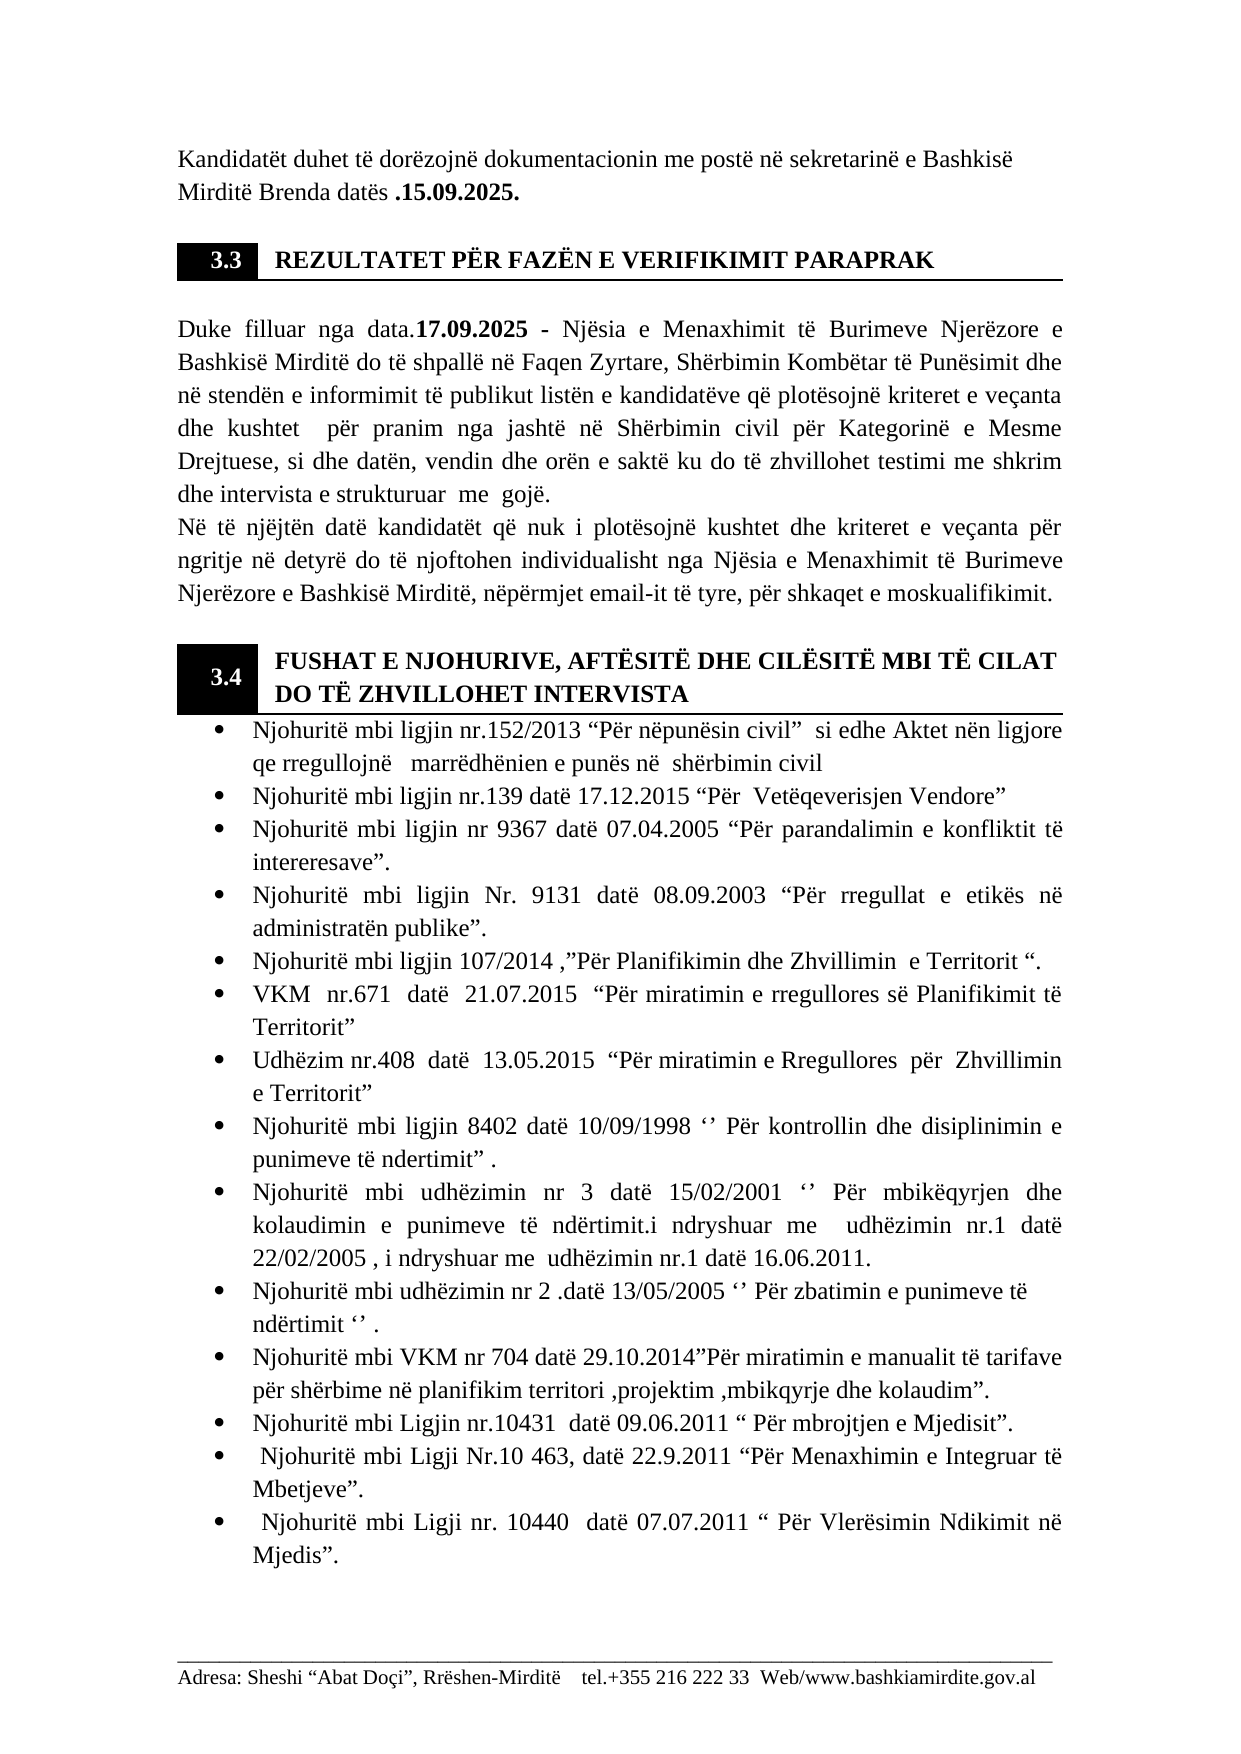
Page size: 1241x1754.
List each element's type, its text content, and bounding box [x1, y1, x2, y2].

table_header 3.3 [179, 245, 256, 279]
list Njohuritë mbi ligjin 107/2014 ,”Për Planifikimin dhe Zhvillimin e Territorit “. [215, 946, 1063, 975]
list Njohuritë mbi udhëzimin nr 3 datë 15/02/2001 ‘’ Për mbikëqyrjen dhe kolaudimin e punimeve të ndërtimit.i ndryshuar me udhëzimin nr.1 datë 22/02/2005 , i ndryshuar me udhëzimin nr.1 datë 16.06.2011. [215, 1177, 1063, 1272]
list Njohuritë mbi Ligji Nr.10 463, datë 22.9.2011 “Për Menaxhimin e Integruar të Mbetjeve”. [215, 1441, 1063, 1503]
list Njohuritë mbi ligjin nr 9367 datë 07.04.2005 “Për parandalimin e konfliktit të intereresave”. [215, 814, 1063, 876]
table_header 3.4 [179, 646, 256, 713]
list Njohuritë mbi ligjin nr.139 datë 17.12.2015 “Për Vetëqeverisjen Vendore” [215, 781, 1063, 810]
table_header FUSHAT E NJOHURIVE, AFTËSITË DHE CILËSITË MBI TË CILAT DO TË ZHVILLOHET INTERVISTA [258, 644, 1063, 713]
list Njohuritë mbi ligjin 8402 datë 10/09/1998 ‘’ Për kontrollin dhe disiplinimin e punimeve të ndertimit” . [215, 1111, 1063, 1173]
list Njohuritë mbi VKM nr 704 datë 29.10.2014”Për miratimin e manualit të tarifave për shërbime në planifikim territori ,projektim ,mbikqyrje dhe kolaudim”. [215, 1342, 1063, 1404]
list Njohuritë mbi ligjin Nr. 9131 datë 08.09.2003 “Për rregullat e etikës në administratën publike”. [215, 880, 1063, 942]
text Në të njëjtën datë kandidatët që nuk i plotësojnë kushtet dhe kriteret e veçanta për ngritje në detyrë do të njoftohen individualisht nga Njësia e Menaxhimit të Burimeve Njerëzore e Bashkisë Mirditë, nëpërmjet email-it të tyre, për shkaqet e moskualifikimit. [177, 512, 1063, 607]
text Kandidatët duhet të dorëzojnë dokumentacionin me postë në sekretarinë e Bashkisë Mirditë Brenda datës .15.09.2025. [177, 144, 1063, 206]
table_header REZULTATET PËR FAZËN E VERIFIKIMIT PARAPRAK [258, 243, 1063, 279]
text Duke filluar nga data.17.09.2025 - Njësia e Menaxhimit të Burimeve Njerëzore e Bashkisë Mirditë do të shpallë në Faqen Zyrtare, Shërbimin Kombëtar të Punësimit dhe në stendën e informimit të publikut listën e kandidatëve që plotësojnë kriteret e veçanta dhe kushtet për pranim nga jashtë në Shërbimin civil për Kategorinë e Mesme Drejtuese, si dhe datën, vendin dhe orën e saktë ku do të zhvillohet testimi me shkrim dhe intervista e strukturuar me gojë. [177, 314, 1063, 508]
list VKM nr.671 datë 21.07.2015 “Për miratimin e rregullores së Planifikimit të Territorit” [215, 979, 1063, 1041]
list Njohuritë mbi udhëzimin nr 2 .datë 13/05/2005 ‘’ Për zbatimin e punimeve të ndërtimit ‘’ . [215, 1276, 1063, 1338]
list Njohuritë mbi ligjin nr.152/2013 “Për nëpunësin civil” si edhe Aktet nën ligjore qe rregullojnë marrëdhënien e punës në shërbimin civil [215, 715, 1063, 777]
list Njohuritë mbi Ligji nr. 10440 datë 07.07.2011 “ Për Vlerësimin Ndikimit në Mjedis”. [215, 1507, 1063, 1569]
list Udhëzim nr.408 datë 13.05.2015 “Për miratimin e Rregullores për Zhvillimin e Territorit” [215, 1045, 1063, 1107]
list Njohuritë mbi Ligjin nr.10431 datë 09.06.2011 “ Për mbrojtjen e Mjedisit”. [215, 1408, 1063, 1437]
